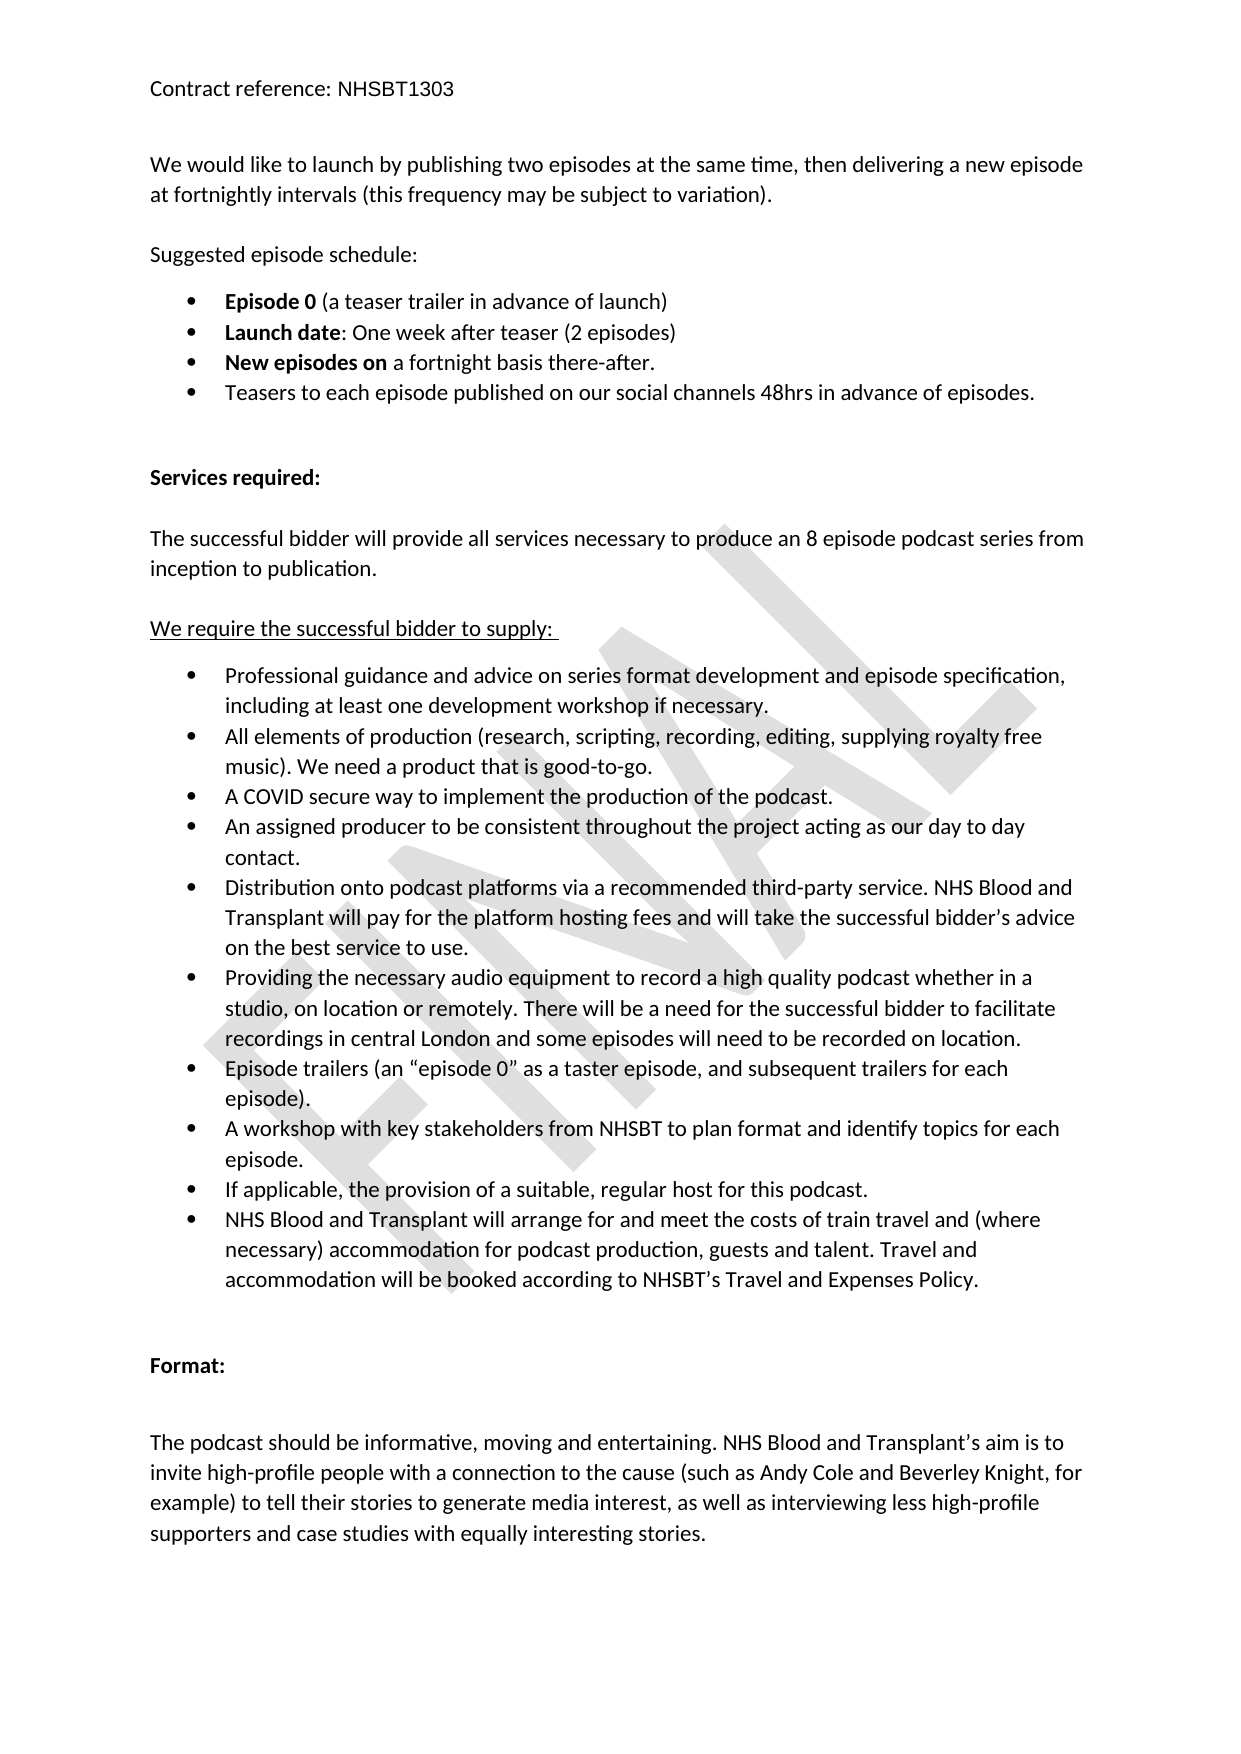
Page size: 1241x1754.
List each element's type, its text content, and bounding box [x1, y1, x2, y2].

subtitle Format: [150, 1351, 1090, 1379]
list A COVID secure way to implement the production of the podcast. [187, 782, 1090, 810]
list Launch date: One week after teaser (2 episodes) [187, 318, 1090, 346]
list Teasers to each episode published on our social channels 48hrs in advance of episodes. [187, 378, 1090, 406]
list NHS Blood and Transplant will arrange for and meet the costs of train travel and (where necessary) accommodation for podcast production, guests and talent. Travel and accommodation will be booked according to NHSBT’s Travel and Expenses Policy. [187, 1205, 1090, 1324]
list Distribution onto podcast platforms via a recommended third-party service. NHS Blood and Transplant will pay for the platform hosting fees and will take the successful bidder’s advice on the best service to use. [187, 873, 1090, 961]
text The podcast should be informative, moving and entertaining. NHS Blood and Transplant’s aim is to invite high-profile people with a connection to the cause (such as Andy Cole and Beverley Knight, for example) to tell their stories to generate media interest, as well as interviewing less high-profile supporters and case studies with equally interesting stories. [150, 1428, 1090, 1547]
subtitle Services required: The successful bidder will provide all services necessary to produce an 8 episode podcast series from inception to publication. [150, 463, 1090, 582]
list A workshop with key stakeholders from NHSBT to plan format and identify topics for each episode. [187, 1114, 1090, 1173]
list New episodes on a fortnight basis there-after. [187, 348, 1090, 376]
list Episode 0 (a teaser trailer in advance of launch) [187, 287, 1090, 316]
list Professional guidance and advice on series format development and episode specification, including at least one development workshop if necessary. [187, 661, 1090, 720]
text We require the successful bidder to supply: [150, 584, 1090, 643]
list An assigned producer to be consistent throughout the project acting as our day to day contact. [187, 812, 1090, 871]
list Providing the necessary audio equipment to record a high quality podcast whether in a studio, on location or remotely. There will be a need for the successful bidder to facilitate recordings in central London and some episodes will need to be recorded on location. [187, 963, 1090, 1052]
list If applicable, the provision of a suitable, regular host for this podcast. [187, 1175, 1090, 1203]
list All elements of production (research, scripting, recording, editing, supplying royalty free music). We need a product that is good-to-go. [187, 722, 1090, 780]
text We would like to launch by publishing two episodes at the same time, then delivering a new episode at fortnightly intervals (this frequency may be subject to variation). Suggested episode schedule: [150, 150, 1090, 269]
list Episode trailers (an “episode 0” as a taster episode, and subsequent trailers for each episode). [187, 1054, 1090, 1112]
